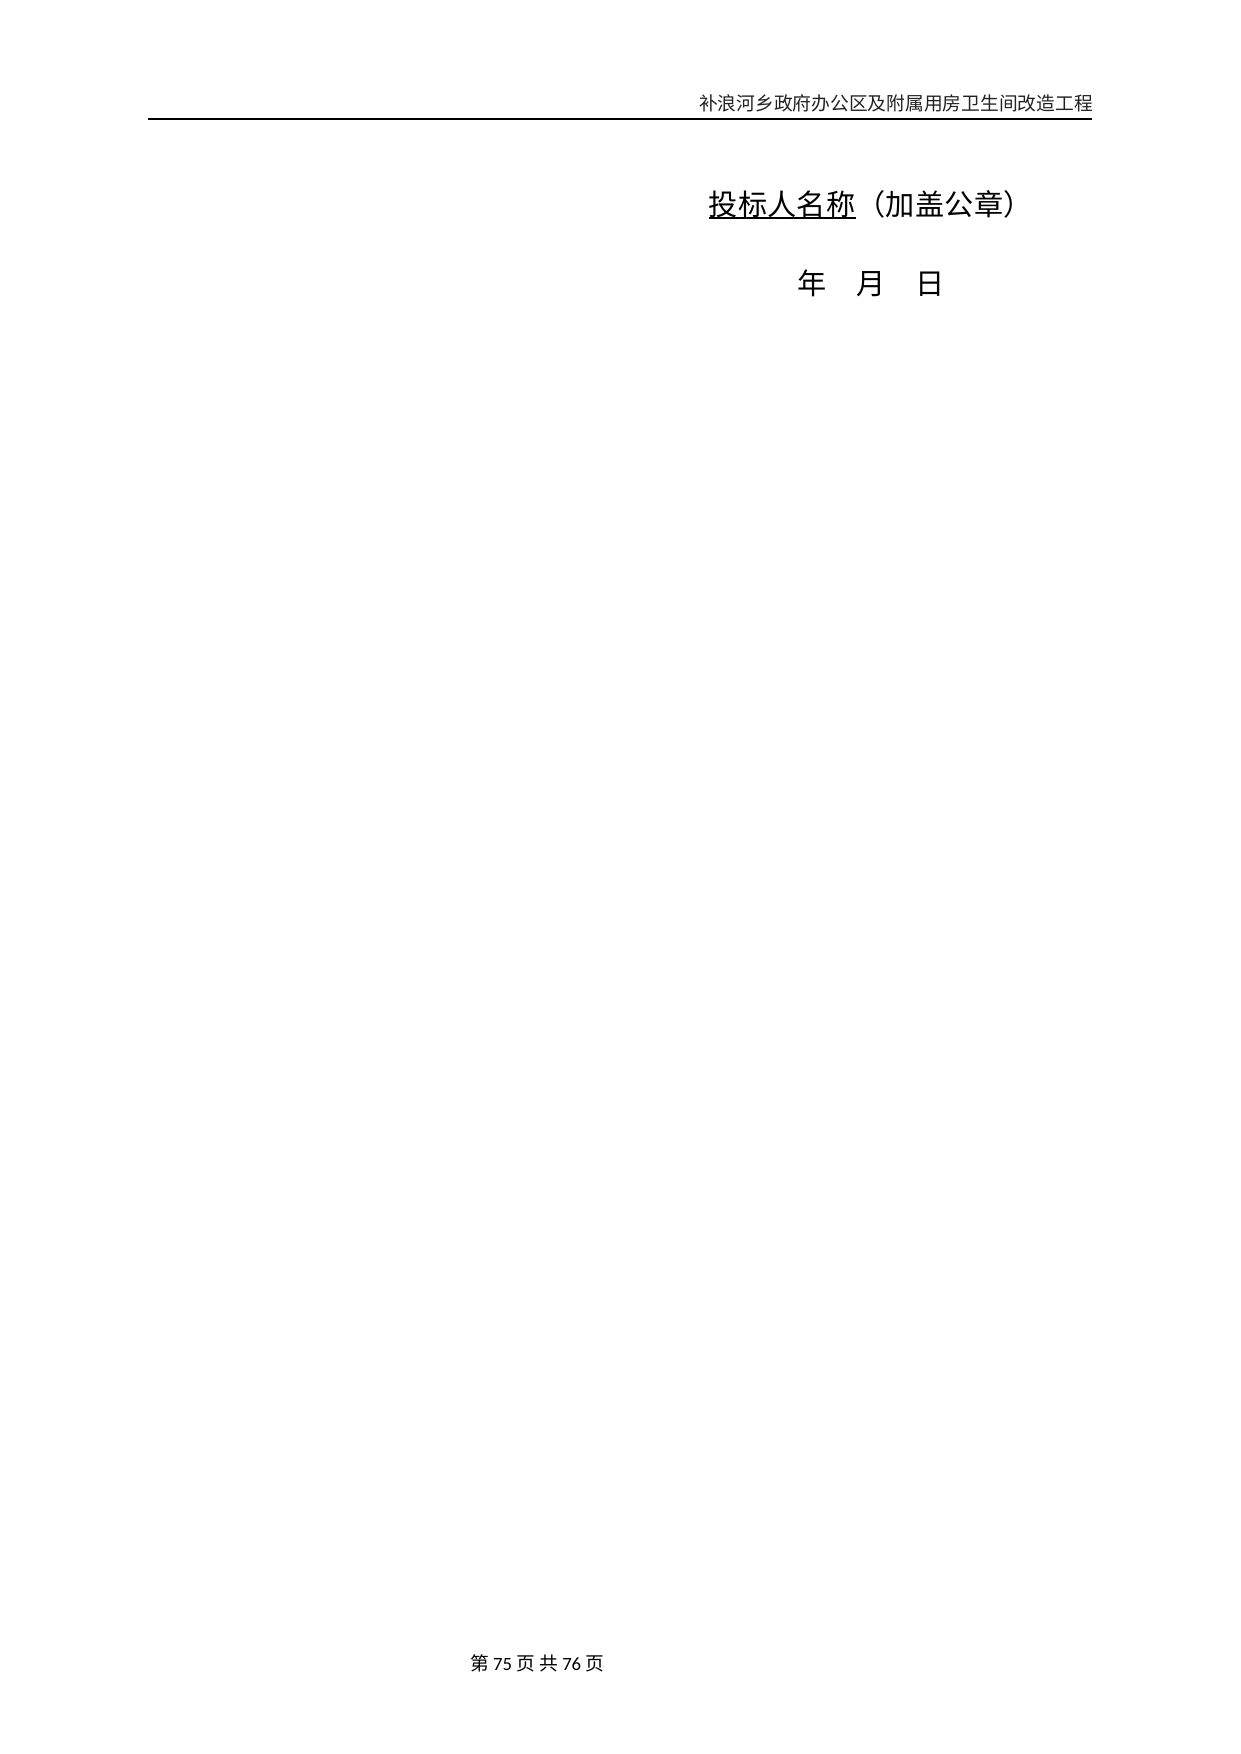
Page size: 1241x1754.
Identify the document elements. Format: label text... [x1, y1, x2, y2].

text 投标人名称（加盖公章） [148, 163, 1092, 242]
text 年 月 日 [148, 242, 1092, 321]
